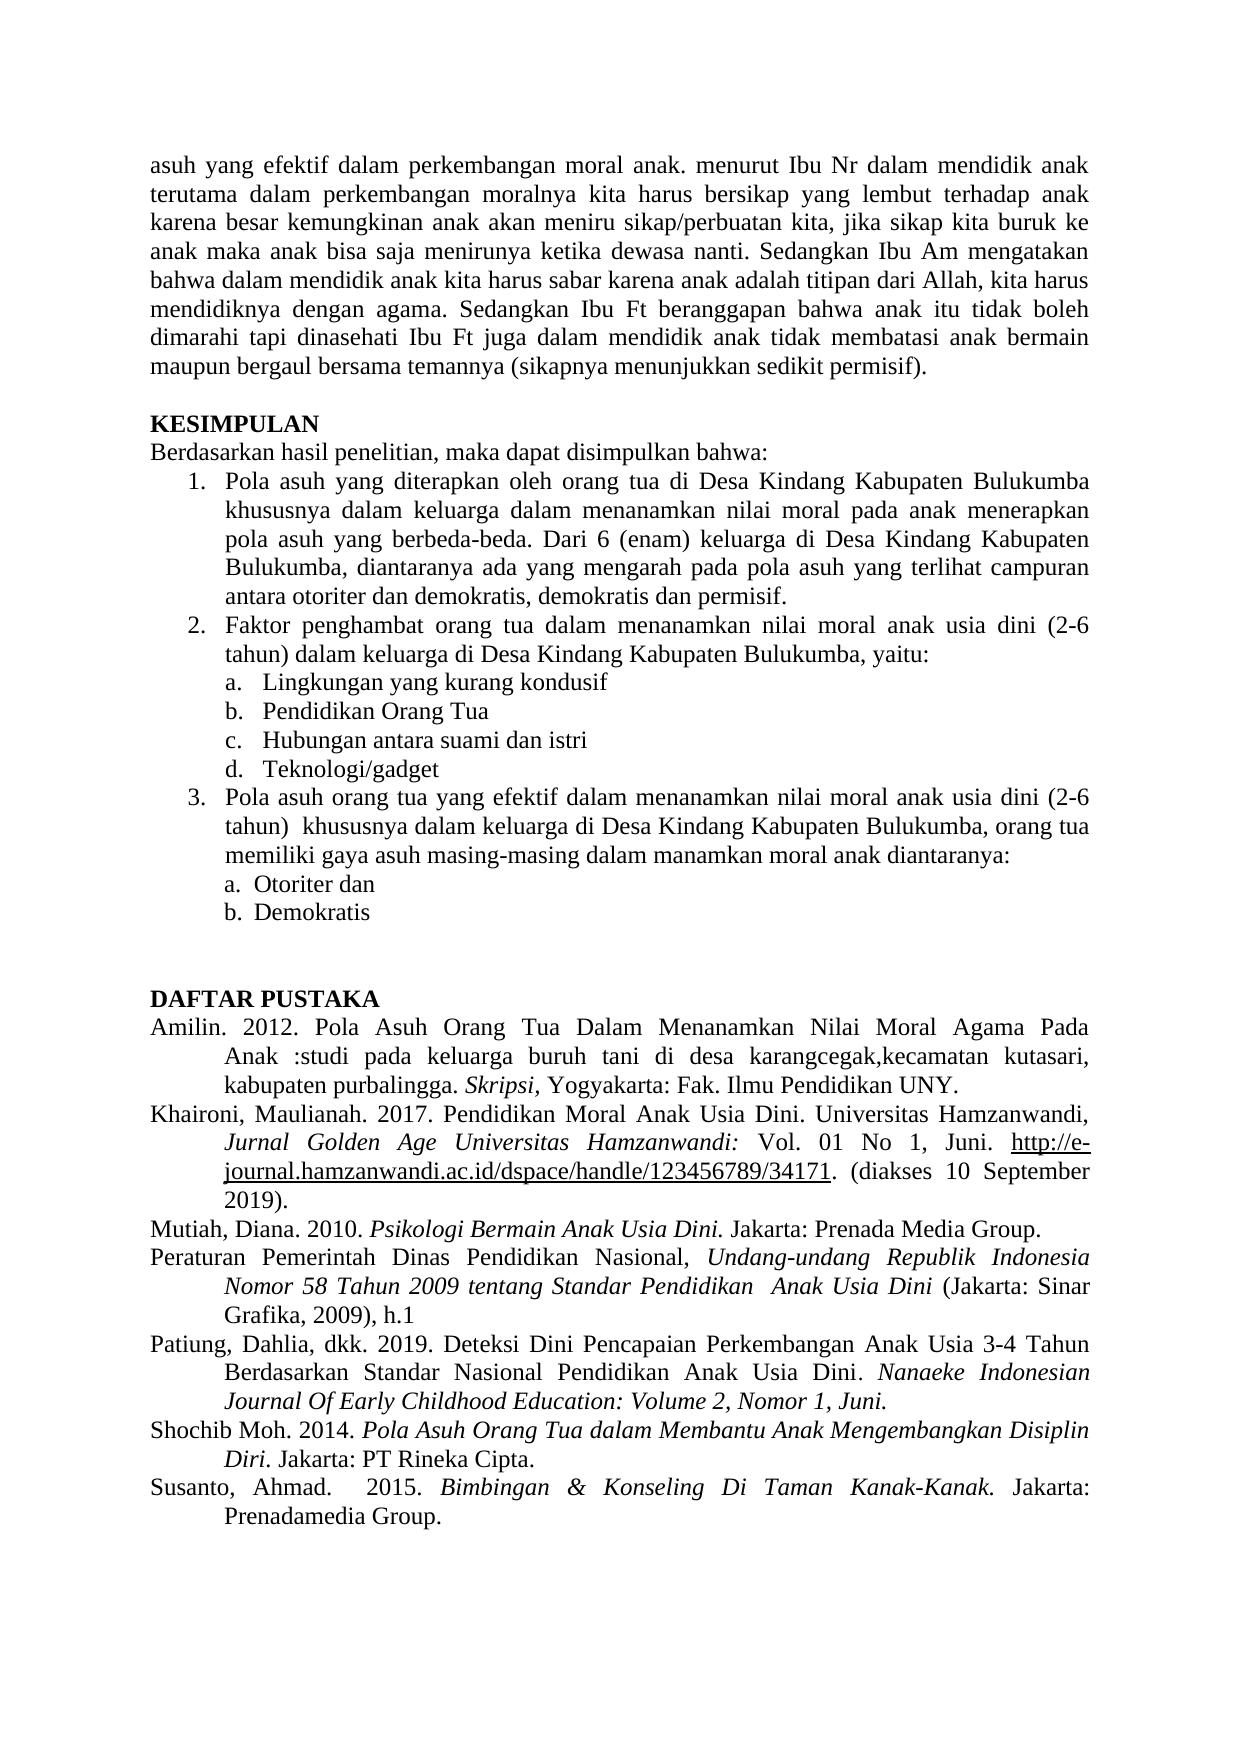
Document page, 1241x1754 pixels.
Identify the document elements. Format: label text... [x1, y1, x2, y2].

text Peraturan Pemerintah Dinas Pendidikan Nasional, Undang-undang Republik Indonesia Nomor 58 Tahun 2009 tentang Standar Pendidikan Anak Usia Dini (Jakarta: Sinar Grafika, 2009), h.1 [150, 1242, 1090, 1329]
list Otoriter dan [224, 869, 1090, 897]
text Mutiah, Diana. 2010. Psikologi Bermain Anak Usia Dini. Jakarta: Prenada Media Group. [150, 1214, 1090, 1242]
text Susanto, Ahmad. 2015. Bimbingan & Konseling Di Taman Kanak-Kanak. Jakarta: Prenadamedia Group. [150, 1472, 1090, 1530]
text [150, 150, 1090, 380]
list Teknologi/gadget [225, 754, 1090, 782]
list Pola asuh orang tua yang efektif dalam menanamkan nilai moral anak usia dini (2-6 tahun) khususnya dalam keluarga di Desa Kindang Kabupaten Bulukumba, orang tua memiliki gaya asuh masing-masing dalam manamkan moral anak diantaranya: [187, 782, 1090, 869]
list Pola asuh yang diterapkan oleh orang tua di Desa Kindang Kabupaten Bulukumba khususnya dalam keluarga dalam menanamkan nilai moral pada anak menerapkan pola asuh yang berbeda-beda. Dari 6 (enam) keluarga di Desa Kindang Kabupaten Bulukumba, diantaranya ada yang mengarah pada pola asuh yang terlihat campuran antara otoriter dan demokratis, demokratis dan permisif. [187, 466, 1090, 610]
text KESIMPULAN [150, 409, 1090, 437]
list Faktor penghambat orang tua dalam menanamkan nilai moral anak usia dini (2-6 tahun) dalam keluarga di Desa Kindang Kabupaten Bulukumba, yaitu: [187, 610, 1090, 667]
list Hubungan antara suami dan istri [225, 725, 1090, 754]
text DAFTAR PUSTAKA [150, 984, 1090, 1012]
list Lingkungan yang kurang kondusif [225, 667, 1090, 696]
list Demokratis [224, 897, 1090, 926]
text Amilin. 2012. Pola Asuh Orang Tua Dalam Menanamkan Nilai Moral Agama Pada Anak :studi pada keluarga buruh tani di desa karangcegak,kecamatan kutasari, kabupaten purbalingga. Skripsi, Yogyakarta: Fak. Ilmu Pendidikan UNY. [150, 1012, 1090, 1099]
text Shochib Moh. 2014. Pola Asuh Orang Tua dalam Membantu Anak Mengembangkan Disiplin Diri. Jakarta: PT Rineka Cipta. [150, 1415, 1090, 1472]
text Berdasarkan hasil penelitian, maka dapat disimpulkan bahwa: [150, 437, 1090, 466]
list Pendidikan Orang Tua [225, 696, 1090, 725]
text Patiung, Dahlia, dkk. 2019. Deteksi Dini Pencapaian Perkembangan Anak Usia 3-4 Tahun Berdasarkan Standar Nasional Pendidikan Anak Usia Dini. Nanaeke Indonesian Journal Of Early Childhood Education: Volume 2, Nomor 1, Juni. [150, 1329, 1090, 1415]
text Khaironi, Maulianah. 2017. Pendidikan Moral Anak Usia Dini. Universitas Hamzanwandi, Jurnal Golden Age Universitas Hamzanwandi: Vol. 01 No 1, Juni. http://e-journal.hamzanwandi.ac.id/dspace/handle/123456789/34171. (diakses 10 September 2019). [150, 1099, 1090, 1214]
